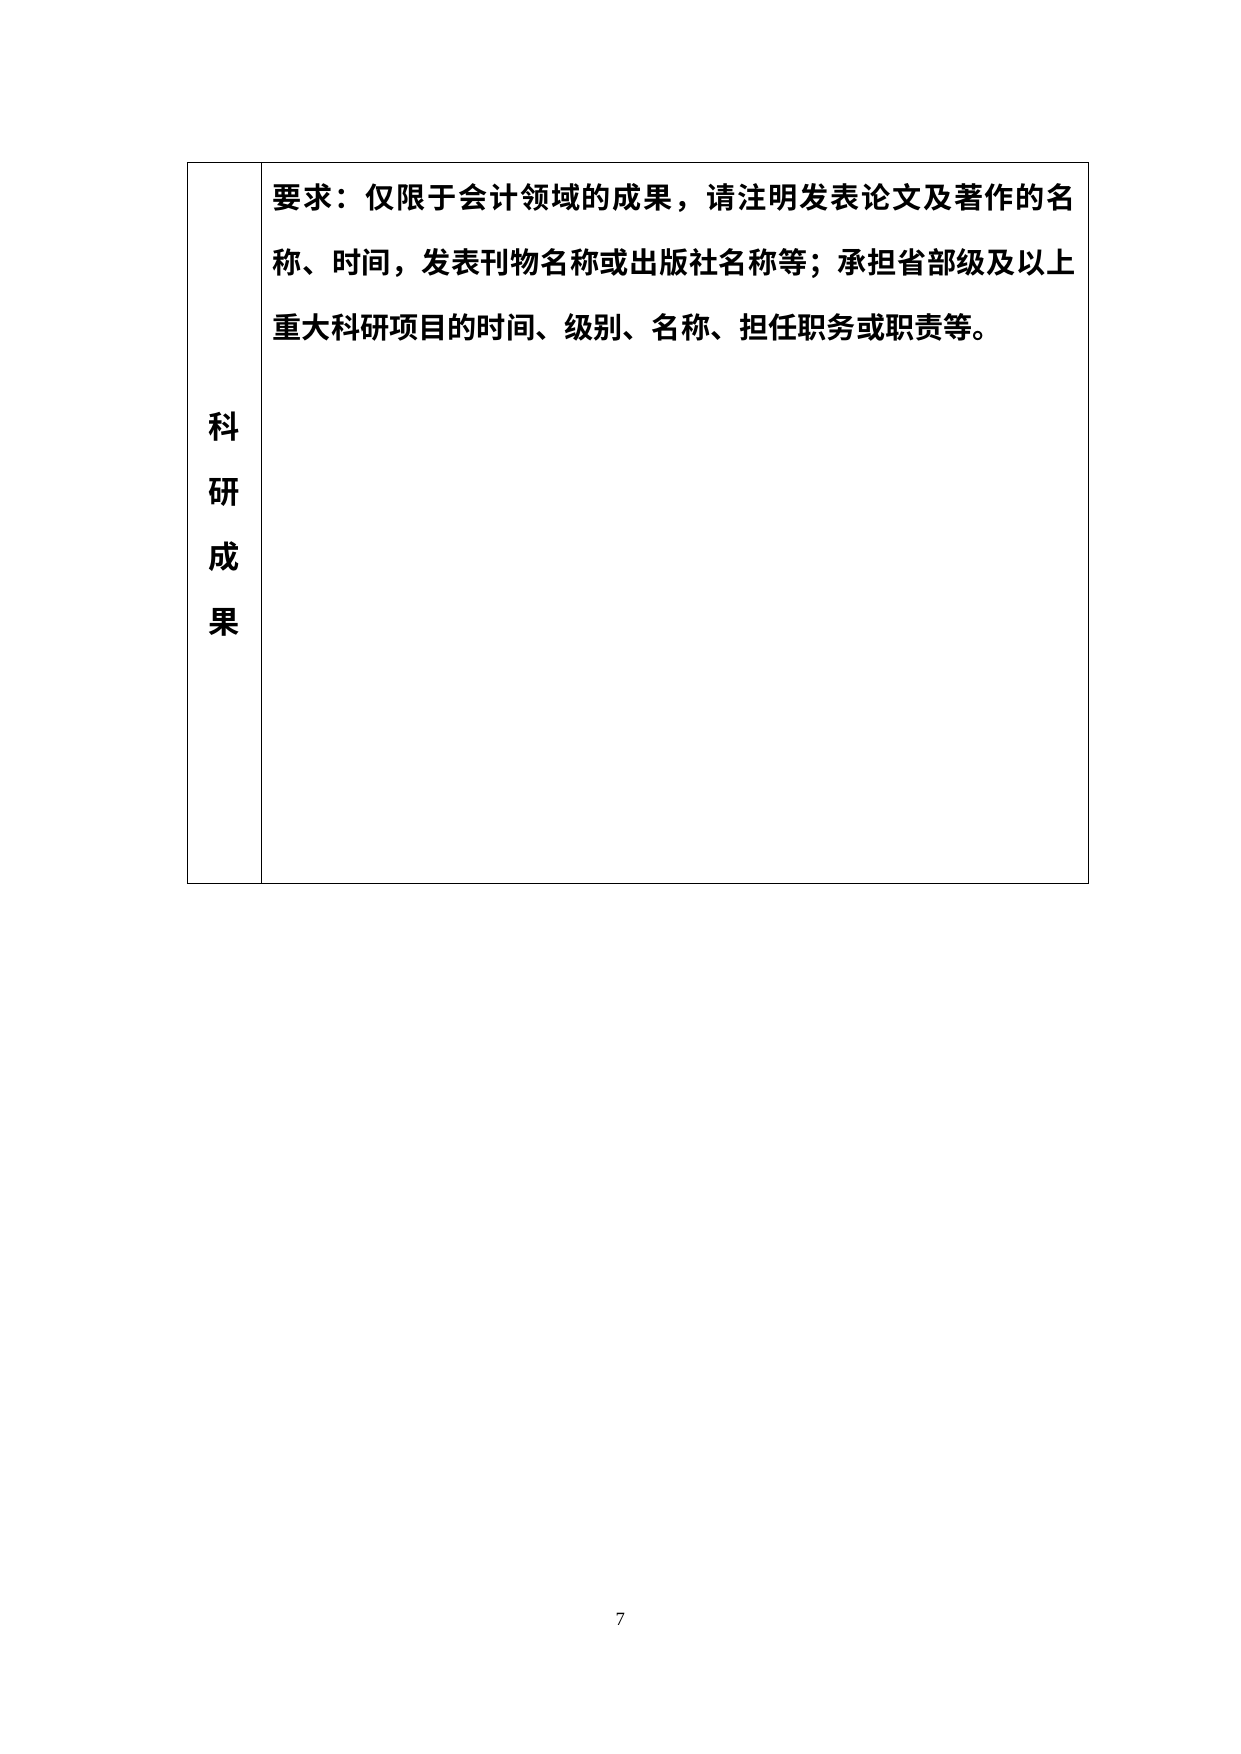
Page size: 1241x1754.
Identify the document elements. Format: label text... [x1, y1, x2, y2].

table_cell 要求：仅限于会计领域的成果，请注明发表论文及著作的名称、时间，发表刊物名称或出版社名称等；承担省部级及以上重大科研项目的时间、级别、名称、担任职务或职责等。 [262, 163, 1088, 882]
table_cell 科研成果 [188, 163, 261, 882]
